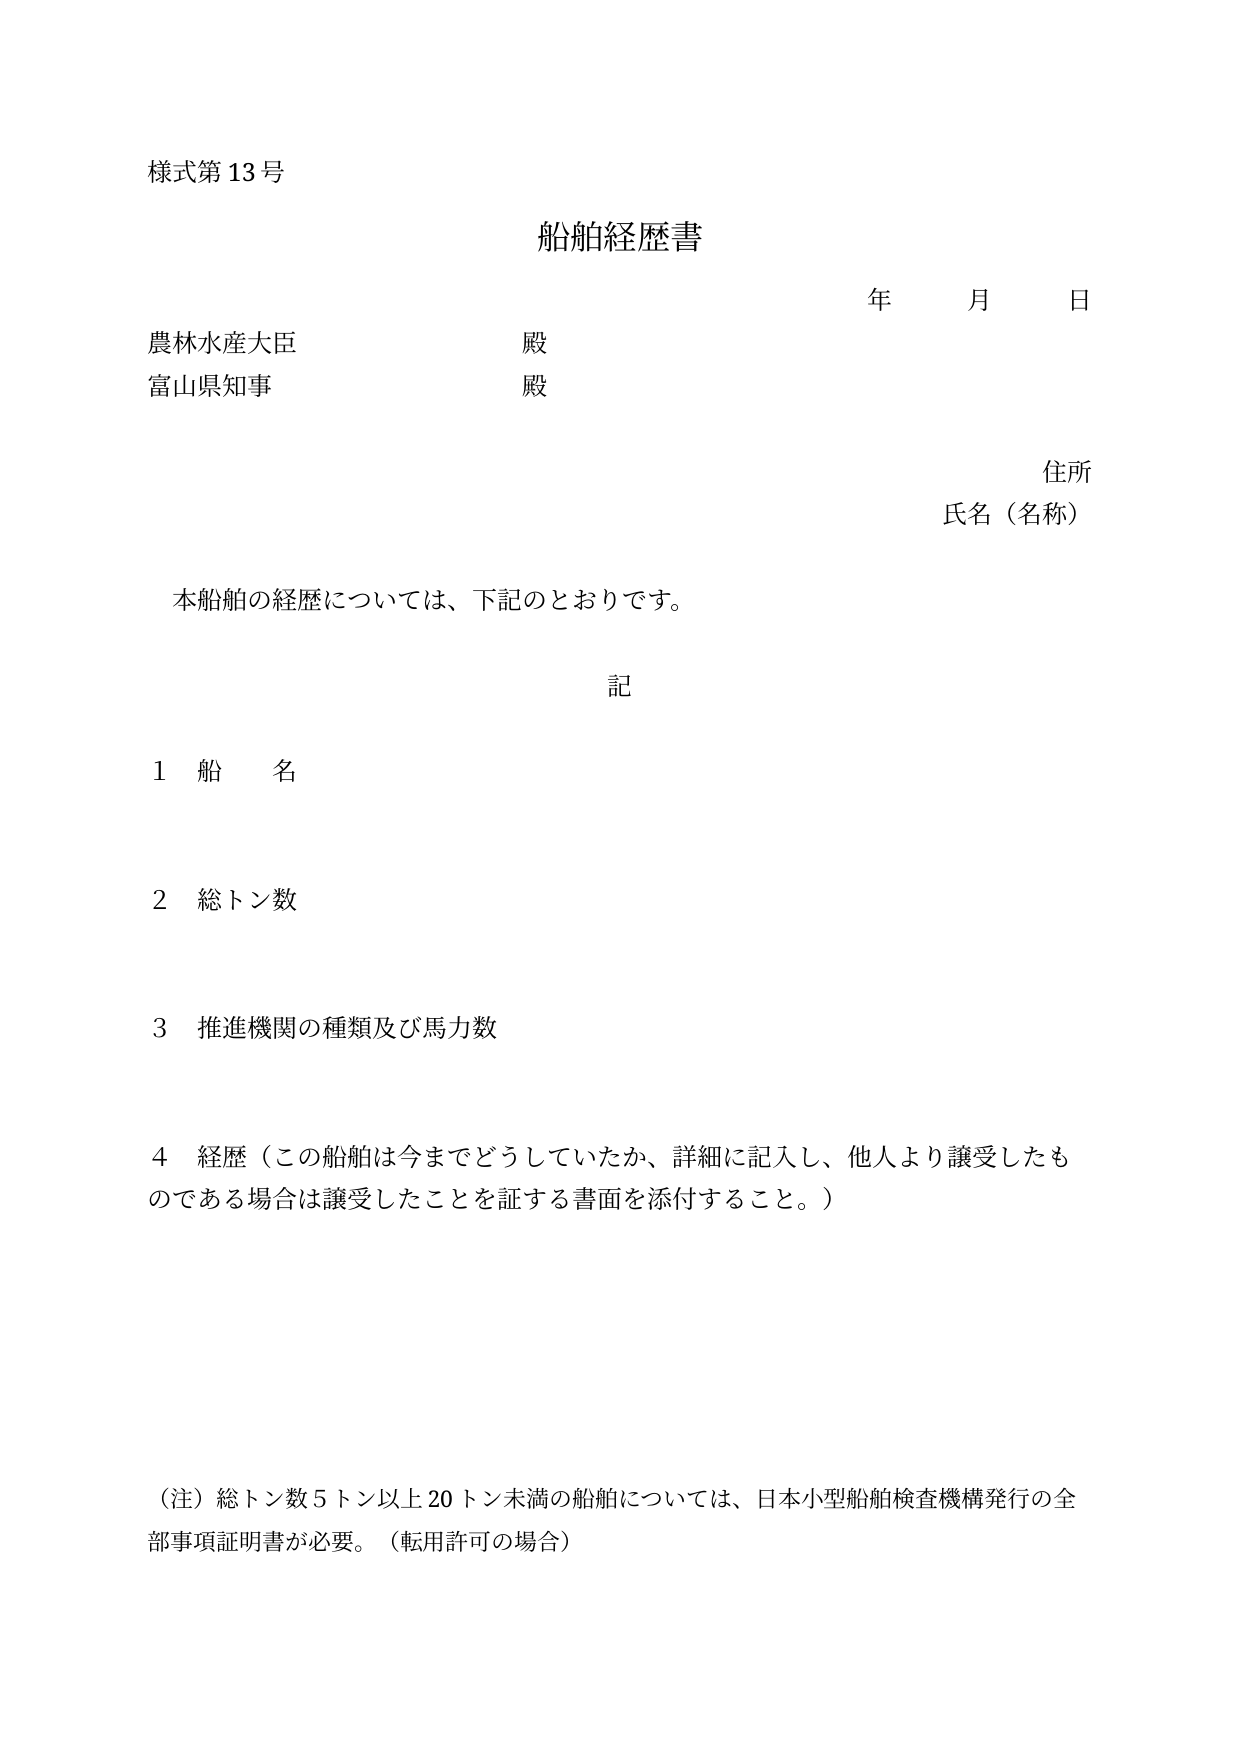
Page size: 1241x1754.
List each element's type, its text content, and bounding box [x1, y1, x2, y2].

text 農林水産大臣 殿 [148, 320, 1092, 363]
text 船舶経歴書 [148, 192, 1092, 278]
text 記 [148, 663, 1092, 706]
text 様式第13号 [148, 149, 1092, 192]
text 住所 [148, 449, 1092, 492]
text 年 月 日 [148, 278, 1092, 320]
text 氏名（名称） [148, 492, 1092, 534]
text １ 船 名 [148, 748, 1092, 791]
text 富山県知事 殿 [148, 363, 1092, 406]
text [148, 1476, 1092, 1562]
text ４ 経歴（この船舶は今までどうしていたか、詳細に記入し、他人より譲受したものである場合は譲受したことを証する書面を添付すること。） [148, 1134, 1092, 1219]
text ３ 推進機関の種類及び馬力数 [148, 1005, 1092, 1048]
text ２ 総トン数 [148, 877, 1092, 920]
text 本船舶の経歴については、下記のとおりです。 [148, 577, 1092, 620]
